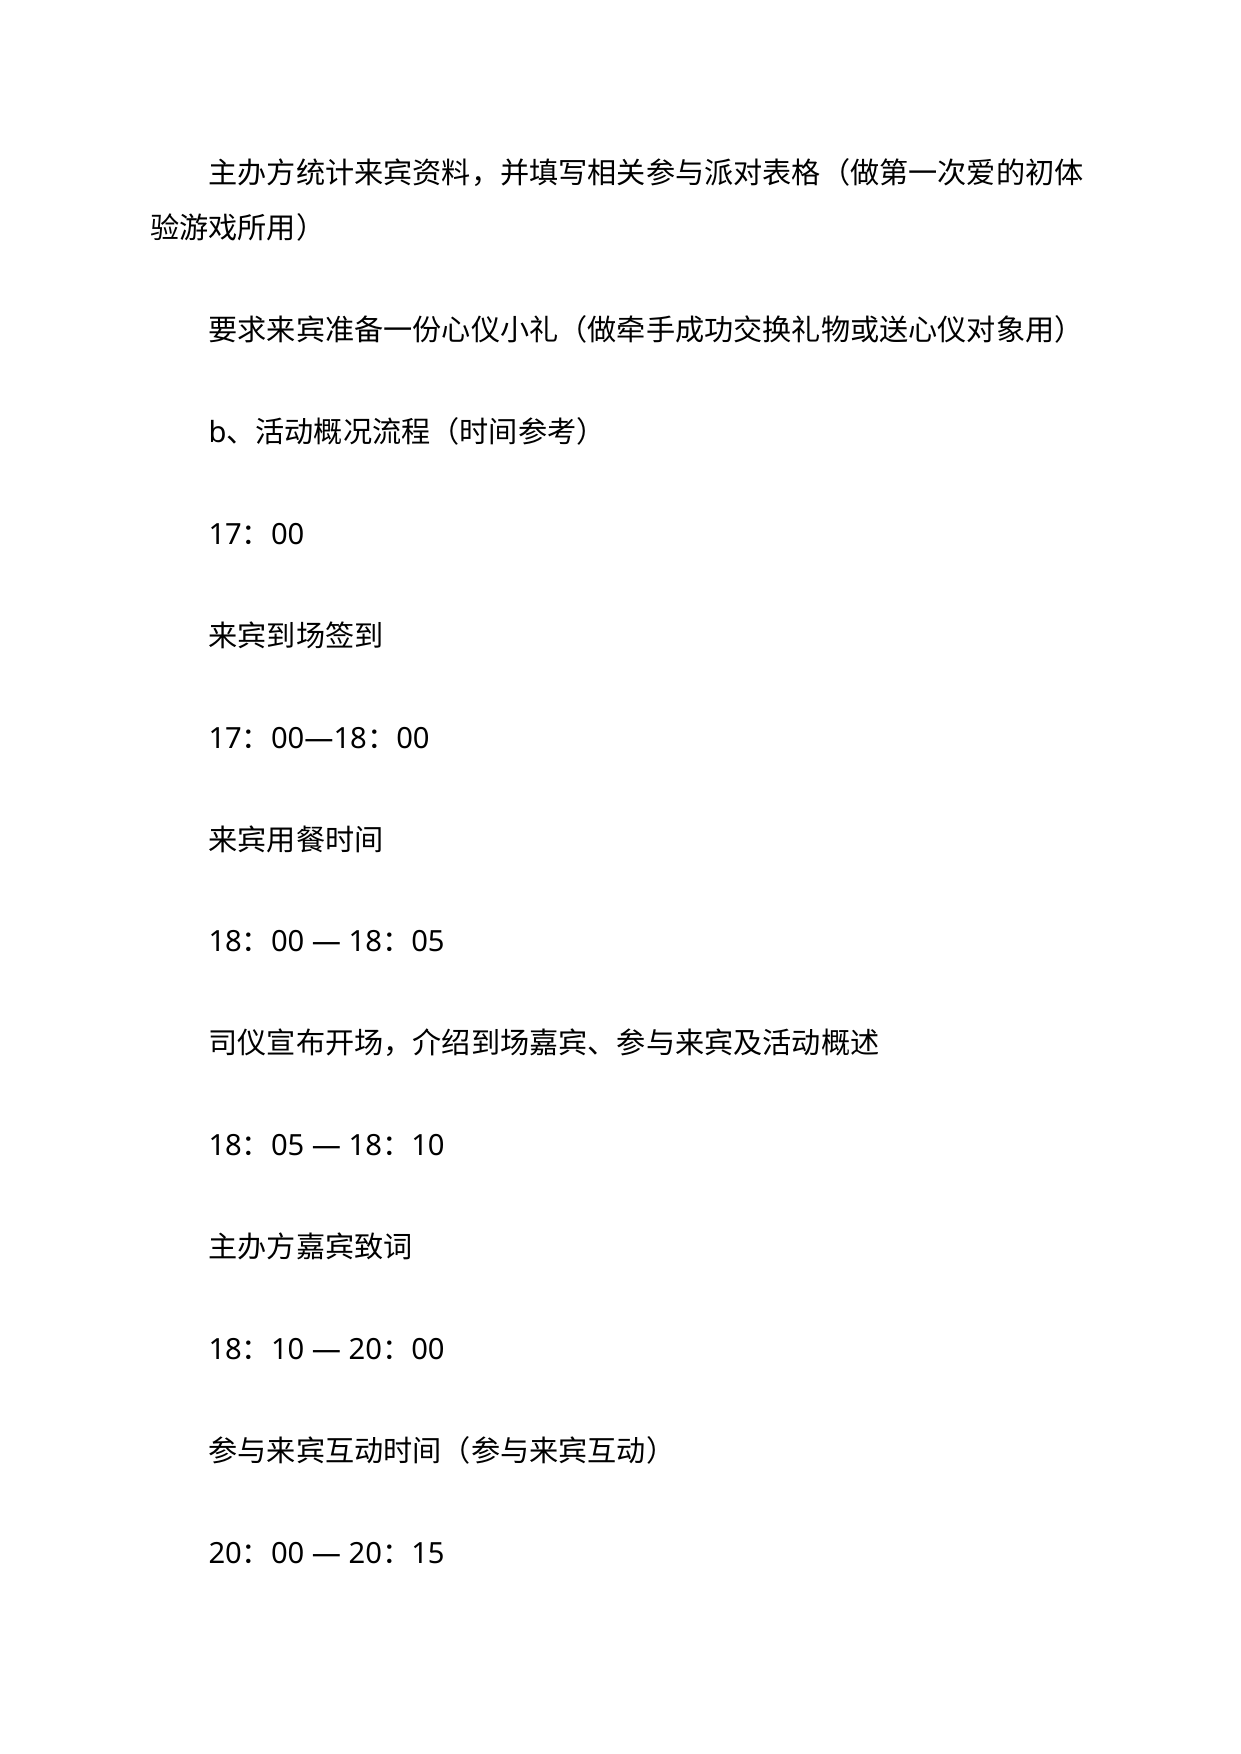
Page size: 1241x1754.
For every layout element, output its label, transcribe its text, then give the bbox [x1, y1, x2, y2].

text 主办方嘉宾致词 [150, 1224, 1090, 1266]
text 17：00—18：00 [150, 714, 1090, 757]
text 18：00 — 18：05 [150, 918, 1090, 960]
text 18：10 — 20：00 [150, 1325, 1090, 1368]
text 司仪宣布开场，介绍到场嘉宾、参与来宾及活动概述 [150, 1020, 1090, 1062]
text 20：00 — 20：15 [150, 1529, 1090, 1572]
text 要求来宾准备一份心仪小礼（做牵手成功交换礼物或送心仪对象用） [150, 307, 1090, 349]
text 参与来宾互动时间（参与来宾互动） [150, 1427, 1090, 1470]
text 主办方统计来宾资料，并填写相关参与派对表格（做第一次爱的初体验游戏所用） [150, 150, 1090, 247]
text 来宾用餐时间 [150, 816, 1090, 858]
text 18：05 — 18：10 [150, 1122, 1090, 1164]
text b、活动概况流程（时间参考） [150, 408, 1090, 451]
text 来宾到场签到 [150, 612, 1090, 655]
text 17：00 [150, 510, 1090, 553]
